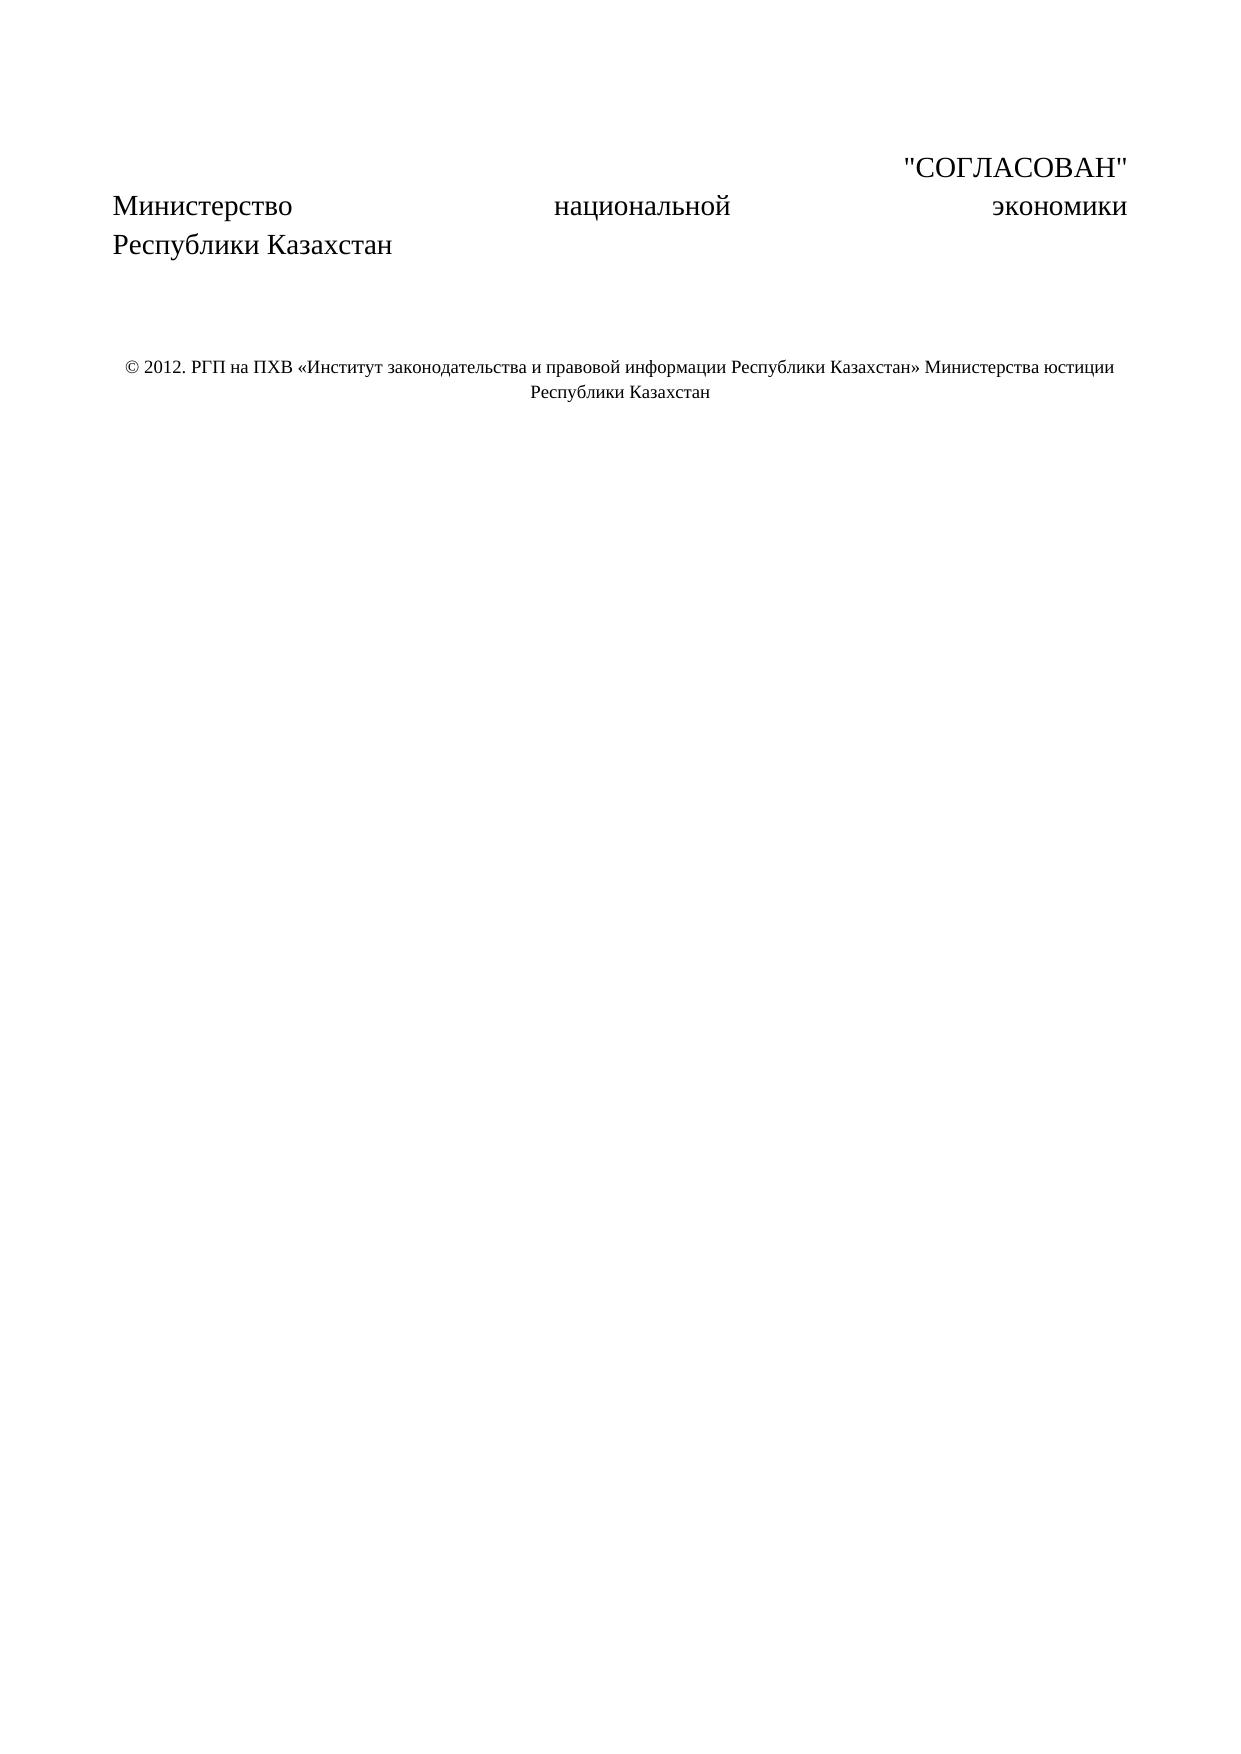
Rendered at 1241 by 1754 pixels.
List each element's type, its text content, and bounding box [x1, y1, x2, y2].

text © 2012. РГП на ПХВ «Институт законодательства и правовой информации Республики Казахстан» Министерства юстиции Республики Казахстан [112, 356, 1128, 403]
text "СОГЛАСОВАН" Министерство национальной экономики Республики Казахстан [112, 150, 1128, 261]
